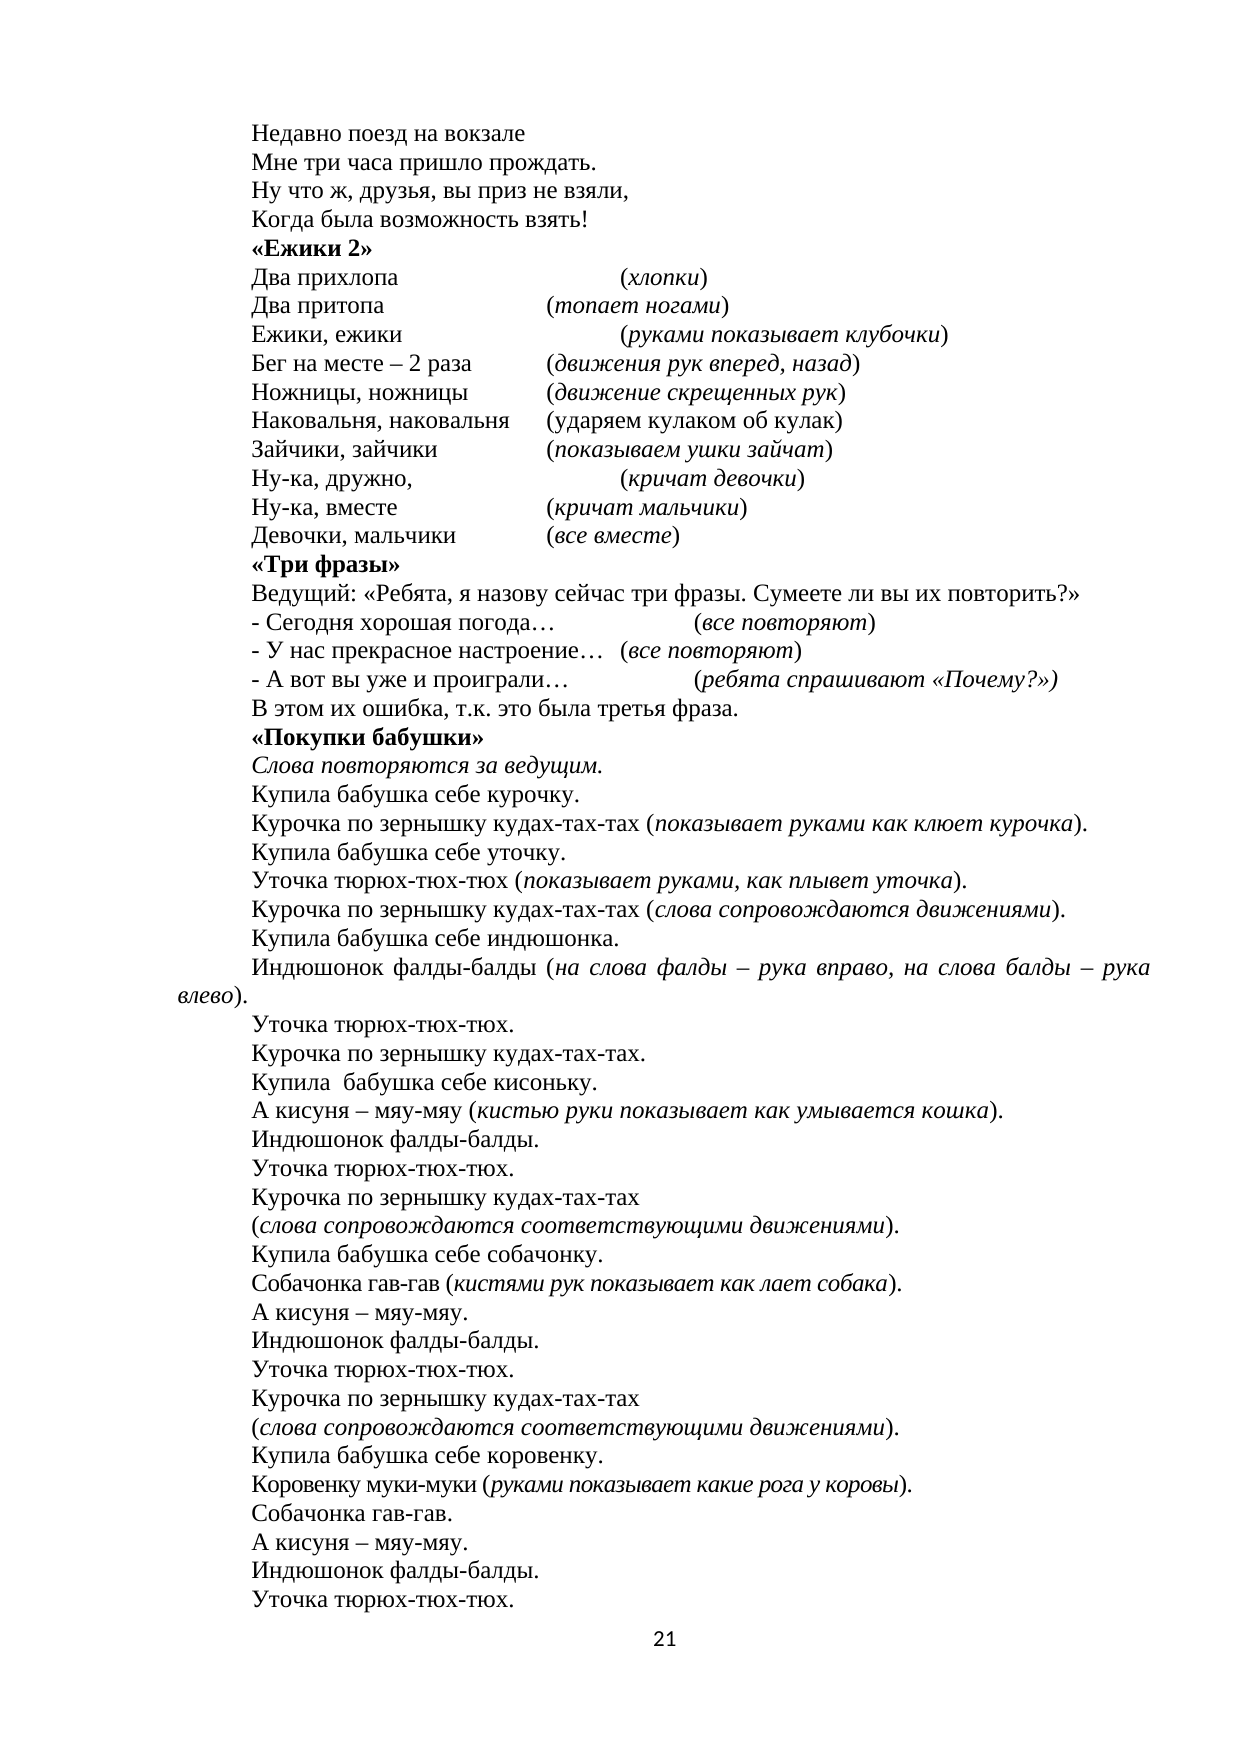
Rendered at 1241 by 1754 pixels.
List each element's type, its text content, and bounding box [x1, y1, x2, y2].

text Курочка по зернышку кудах-тах-тах [177, 1182, 1152, 1211]
text Уточка тюрюх-тюх-тюх. [177, 1584, 1152, 1613]
text Индюшонок фалды-балды. [177, 1124, 1152, 1153]
text Собачонка гав-гав (кистями рук показывает как лает собака). [177, 1268, 1152, 1297]
text Курочка по зернышку кудах-тах-тах. [177, 1038, 1152, 1067]
text Уточка тюрюх-тюх-тюх. [177, 1153, 1152, 1182]
text А кисуня – мяу-мяу (кистью руки показывает как умывается кошка). [177, 1096, 1152, 1124]
text Купила бабушка себе курочку. [177, 779, 1152, 808]
text «Ежики 2» [177, 233, 1152, 262]
text А кисуня – мяу-мяу. [177, 1297, 1152, 1326]
text Купила бабушка себе индюшонка. [177, 923, 1152, 952]
text Курочка по зернышку кудах-тах-тах [177, 1383, 1152, 1412]
text Коровенку муки-муки (руками показывает какие рога у коровы). [177, 1469, 1152, 1498]
text - А вот вы уже и проиграли… (ребята спрашивают «Почему?») [177, 664, 1152, 693]
text Купила бабушка себе собачонку. [177, 1239, 1152, 1268]
text Купила бабушка себе коровенку. [177, 1441, 1152, 1469]
text Уточка тюрюх-тюх-тюх. [177, 1354, 1152, 1383]
text Купила бабушка себе уточку. [177, 837, 1152, 866]
text А кисуня – мяу-мяу. [177, 1527, 1152, 1556]
text Собачонка гав-гав. [177, 1498, 1152, 1527]
text Уточка тюрюх-тюх-тюх. [177, 1009, 1152, 1038]
text Ведущий: «Ребята, я назову сейчас три фразы. Сумеете ли вы их повторить?» [177, 578, 1152, 607]
text «Покупки бабушки» [177, 722, 1152, 751]
text Недавно поезд на вокзале [177, 118, 1152, 147]
text В этом их ошибка, т.к. это была третья фраза. [177, 693, 1152, 722]
text Курочка по зернышку кудах-тах-тах (показывает руками как клюет курочка). [177, 808, 1152, 837]
text Ну-ка, вместе (кричат мальчики) [177, 492, 1152, 521]
text (слова сопровождаются соответствующими движениями). [177, 1211, 1152, 1239]
text Купила бабушка себе кисоньку. [177, 1067, 1152, 1096]
text Ну что ж, друзья, вы приз не взяли, [177, 176, 1152, 204]
text Мне три часа пришло прождать. [177, 147, 1152, 176]
text - У нас прекрасное настроение… (все повторяют) [177, 636, 1152, 664]
text Ну-ка, дружно, (кричат девочки) [177, 463, 1152, 492]
text Курочка по зернышку кудах-тах-тах (слова сопровождаются движениями). [177, 894, 1152, 923]
text Девочки, мальчики (все вместе) [177, 521, 1152, 549]
text Ежики, ежики (руками показывает клубочки) [177, 319, 1152, 348]
text Уточка тюрюх-тюх-тюх (показывает руками, как плывет уточка). [177, 866, 1152, 894]
text - Сегодня хорошая погода… (все повторяют) [177, 607, 1152, 636]
text Зайчики, зайчики (показываем ушки зайчат) [177, 434, 1152, 463]
text Индюшонок фалды-балды (на слова фалды – рука вправо, на слова балды – рука влево). [177, 952, 1152, 1009]
text Индюшонок фалды-балды. [177, 1326, 1152, 1354]
text Наковальня, наковальня (ударяем кулаком об кулак) [177, 406, 1152, 434]
text Два прихлопа (хлопки) [177, 262, 1152, 291]
text Индюшонок фалды-балды. [177, 1556, 1152, 1584]
text Бег на месте – 2 раза (движения рук вперед, назад) [177, 348, 1152, 377]
text (слова сопровождаются соответствующими движениями). [177, 1412, 1152, 1441]
text «Три фразы» [177, 549, 1152, 578]
text Слова повторяются за ведущим. [177, 751, 1152, 779]
text Ножницы, ножницы (движение скрещенных рук) [177, 377, 1152, 406]
text Два притопа (топает ногами) [177, 291, 1152, 319]
text Когда была возможность взять! [177, 204, 1152, 233]
